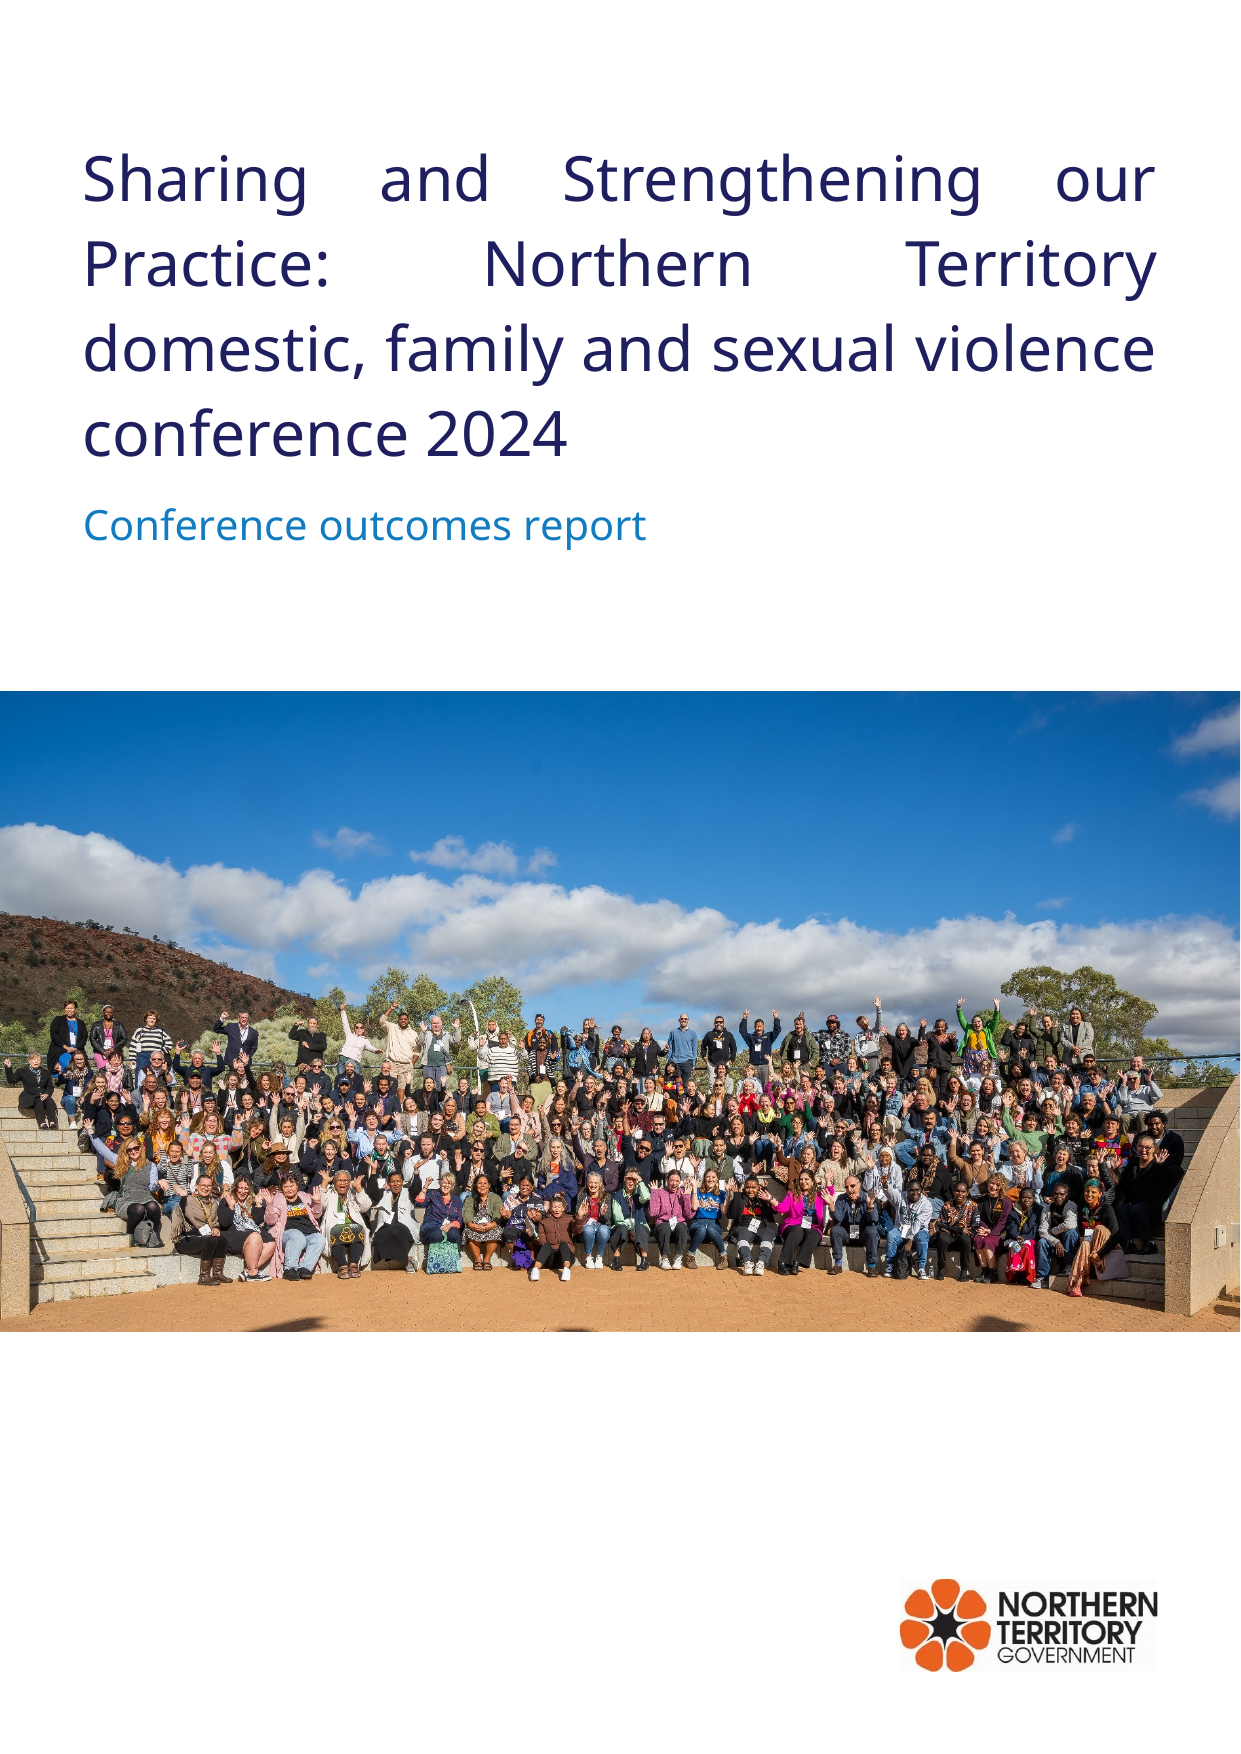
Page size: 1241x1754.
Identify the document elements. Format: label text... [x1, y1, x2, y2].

picture [0, 691, 1241, 1332]
title Conference outcomes report [83, 496, 1157, 553]
picture [899, 1579, 1158, 1672]
